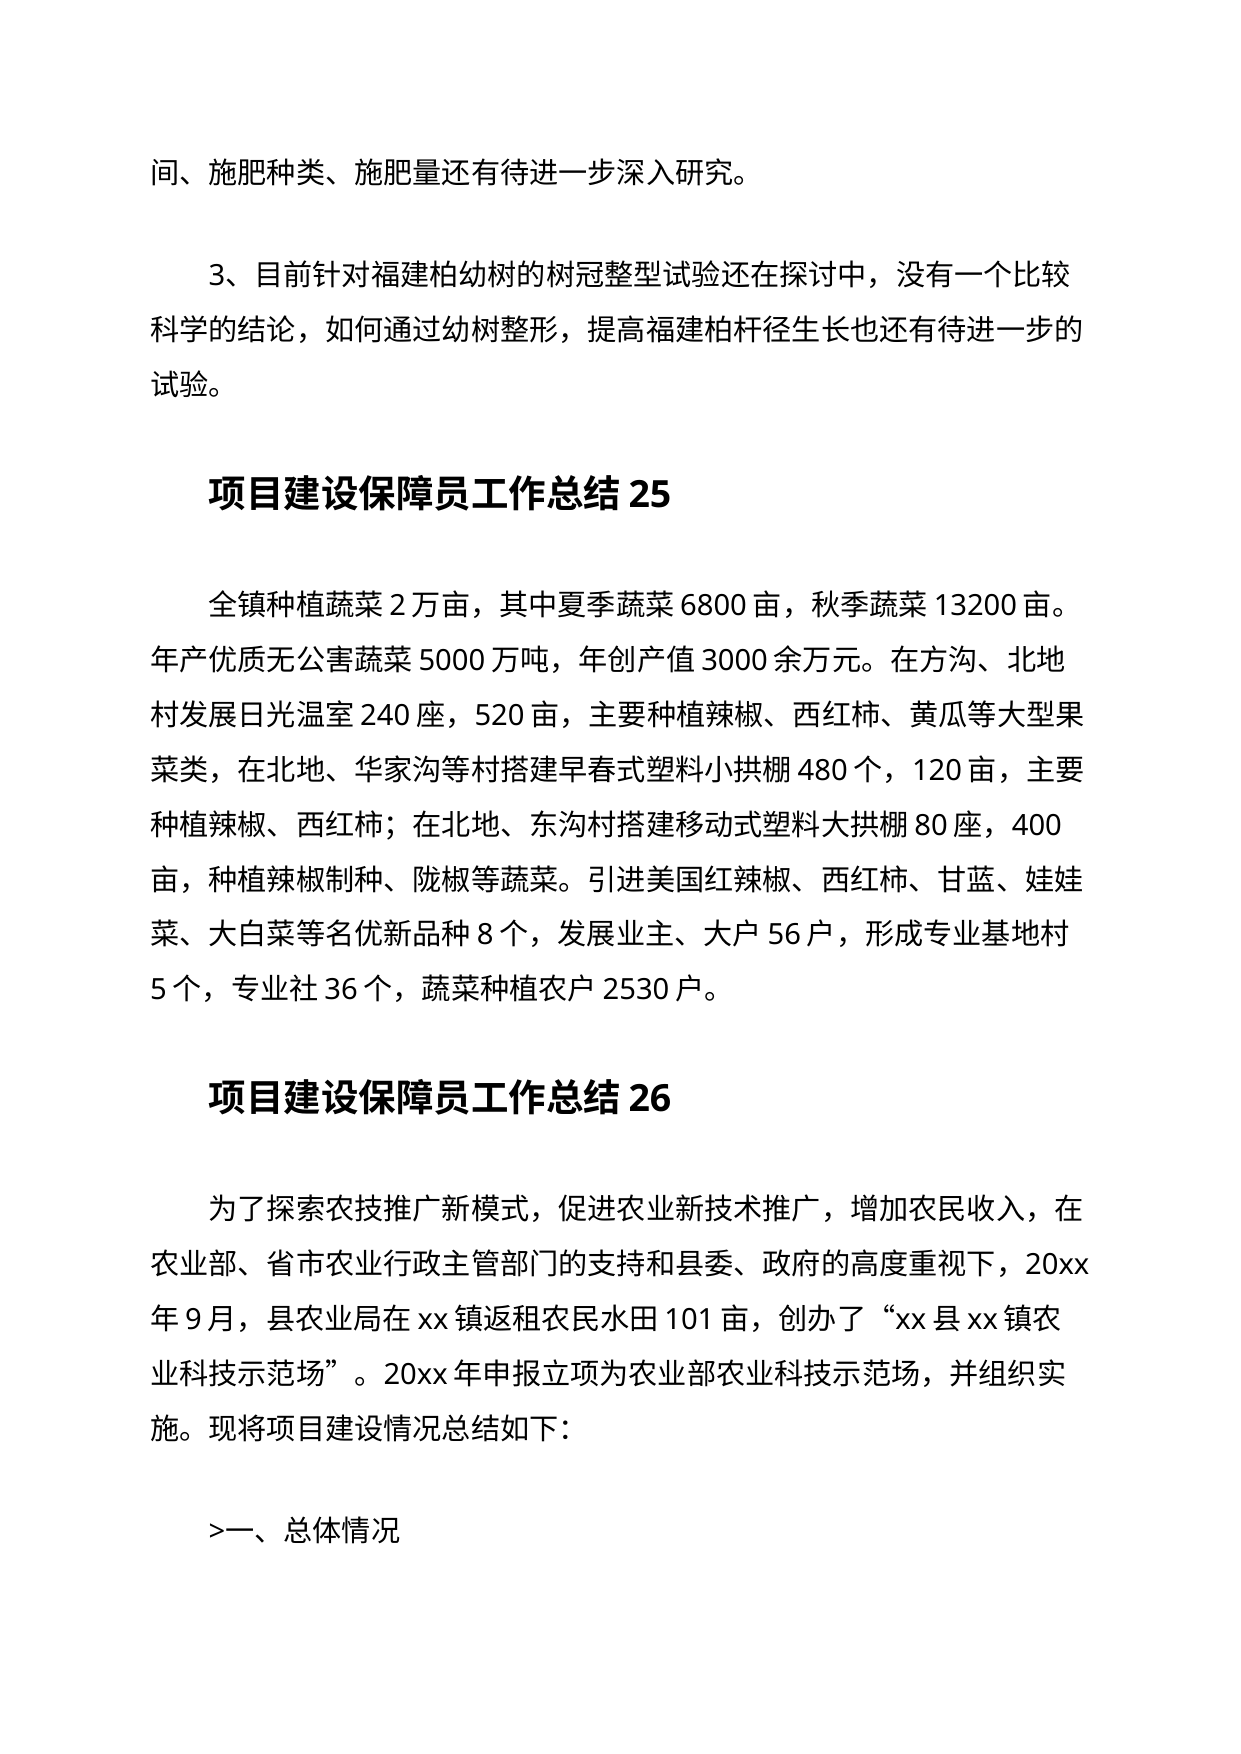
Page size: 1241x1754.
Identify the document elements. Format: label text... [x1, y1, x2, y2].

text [150, 150, 1090, 192]
text 全镇种植蔬菜2万亩，其中夏季蔬菜6800亩，秋季蔬菜13200亩。年产优质无公害蔬菜5000万吨，年创产值3000余万元。在方沟、北地村发展日光温室240座，520亩，主要种植辣椒、西红柿、黄瓜等大型果菜类，在北地、华家沟等村搭建早春式塑料小拱棚480个，120亩，主要种植辣椒、西红柿；在北地、东沟村搭建移动式塑料大拱棚80座，400亩，种植辣椒制种、陇椒等蔬菜。引进美国红辣椒、西红柿、甘蓝、娃娃菜、大白菜等名优新品种8个，发展业主、大户56户，形成专业基地村5个，专业社36个，蔬菜种植农户2530户。 [150, 581, 1090, 1008]
text 项目建设保障员工作总结26 [150, 1068, 1090, 1122]
text 3、目前针对福建柏幼树的树冠整型试验还在探讨中，没有一个比较科学的结论，如何通过幼树整形，提高福建柏杆径生长也还有待进一步的试验。 [150, 252, 1090, 404]
text 为了探索农技推广新模式，促进农业新技术推广，增加农民收入，在农业部、省市农业行政主管部门的支持和县委、政府的高度重视下，20xx年9月，县农业局在xx镇返租农民水田101亩，创办了“xx县xx镇农业科技示范场”。20xx年申报立项为农业部农业科技示范场，并组织实施。现将项目建设情况总结如下： [150, 1186, 1090, 1448]
text 项目建设保障员工作总结25 [150, 463, 1090, 518]
text >一、总体情况 [150, 1507, 1090, 1549]
